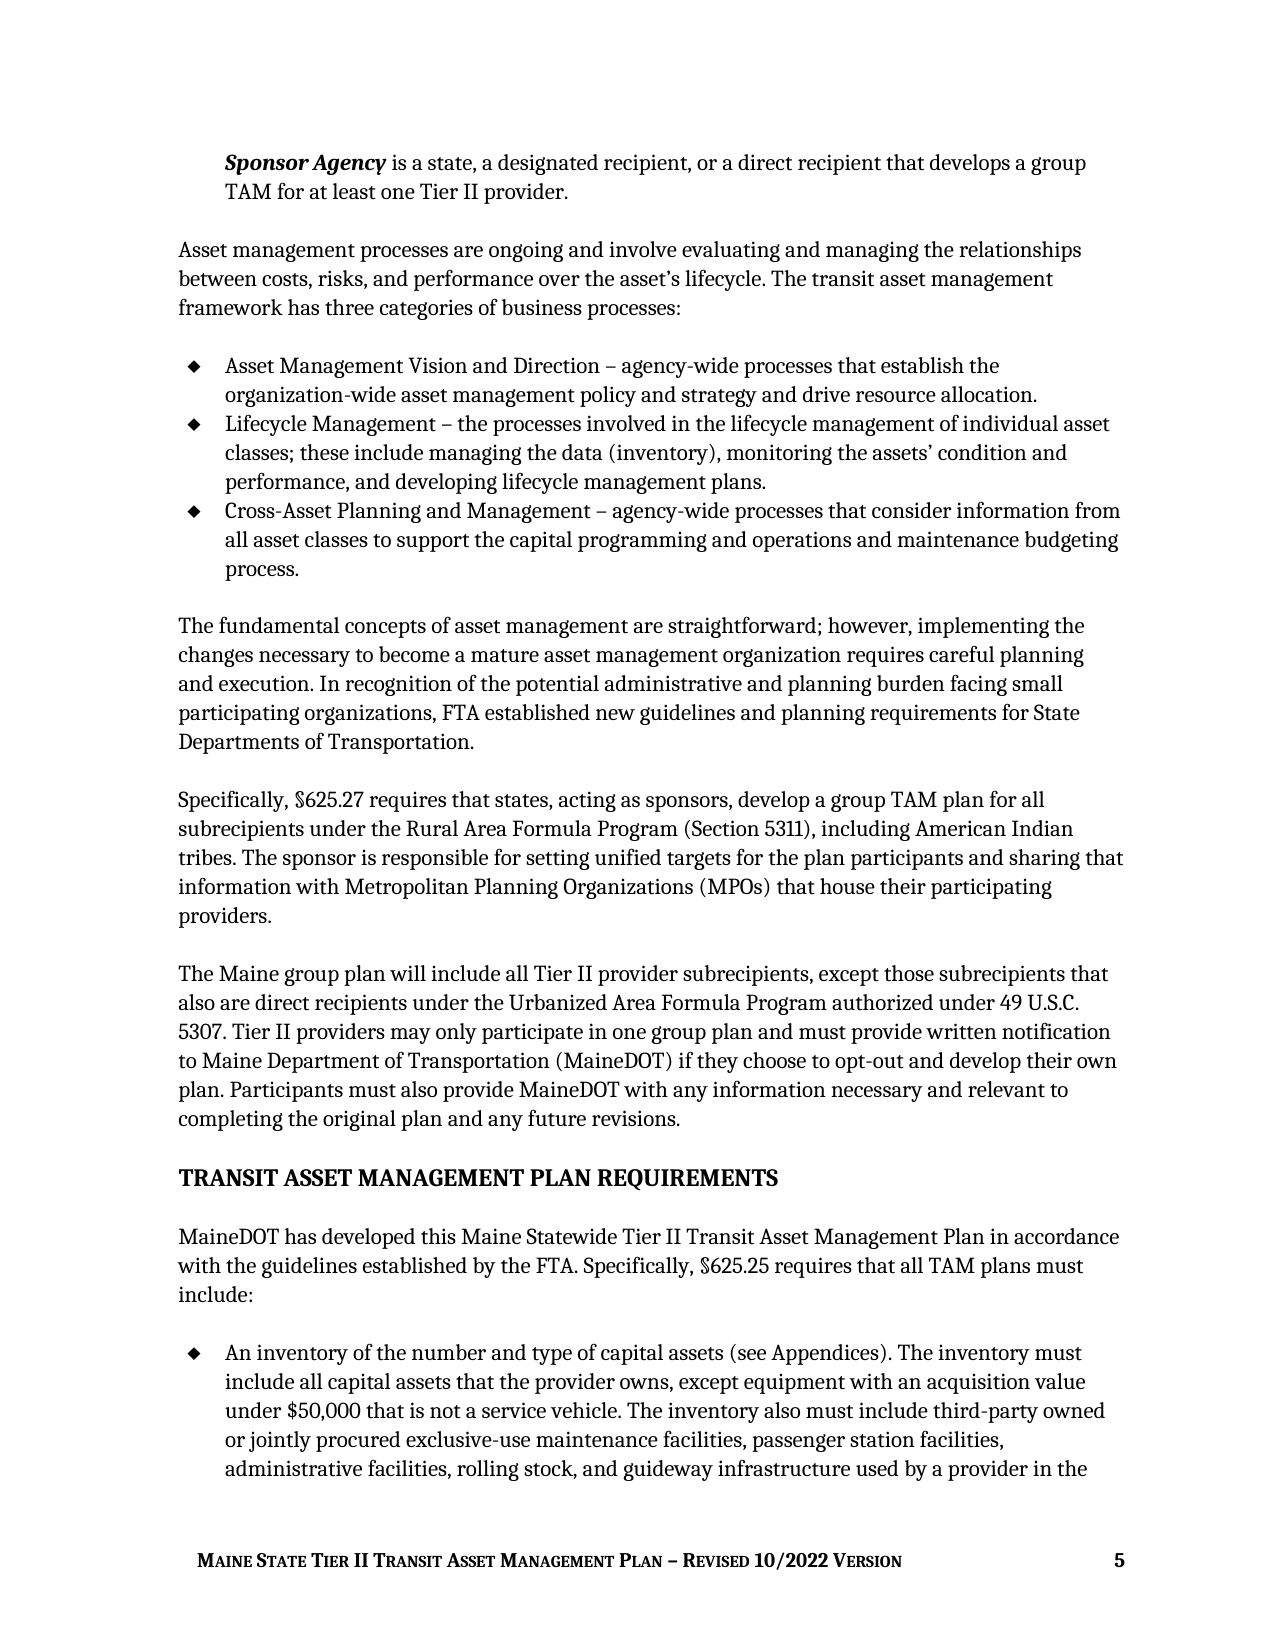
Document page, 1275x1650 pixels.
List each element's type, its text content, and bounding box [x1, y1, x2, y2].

text Asset management processes are ongoing and involve evaluating and managing the relationships between costs, risks, and performance over the asset’s lifecycle. The transit asset management framework has three categories of business processes: [178, 237, 1125, 321]
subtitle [187, 1340, 1125, 1482]
subtitle Transit Asset Management Plan Requirements [178, 1163, 1125, 1192]
text Specifically, §625.27 requires that states, acting as sponsors, develop a group TAM plan for all subrecipients under the Rural Area Formula Program (Section 5311), including American Indian tribes. The sponsor is responsible for setting unified targets for the plan participants and sharing that information with Metropolitan Planning Organizations (MPOs) that house their participating providers. [178, 787, 1125, 929]
text The fundamental concepts of asset management are straightforward; however, implementing the changes necessary to become a mature asset management organization requires careful planning and execution. In recognition of the potential administrative and planning burden facing small participating organizations, FTA established new guidelines and planning requirements for State Departments of Transportation. [178, 613, 1125, 756]
subtitle Cross-Asset Planning and Management – agency-wide processes that consider information from all asset classes to support the capital programming and operations and maintenance budgeting process. [187, 497, 1125, 582]
subtitle Lifecycle Management – the processes involved in the lifecycle management of individual asset classes; these include managing the data (inventory), monitoring the assets’ condition and performance, and developing lifecycle management plans. [187, 411, 1125, 495]
text The Maine group plan will include all Tier II provider subrecipients, except those subrecipients that also are direct recipients under the Urbanized Area Formula Program authorized under 49 U.S.C. 5307. Tier II providers may only participate in one group plan and must provide written notification to Maine Department of Transportation (MaineDOT) if they choose to opt-out and develop their own plan. Participants must also provide MaineDOT with any information necessary and relevant to completing the original plan and any future revisions. [178, 961, 1125, 1132]
text MaineDOT has developed this Maine Statewide Tier II Transit Asset Management Plan in accordance with the guidelines established by the FTA. Specifically, §625.25 requires that all TAM plans must include: [178, 1224, 1125, 1308]
text Sponsor Agency is a state, a designated recipient, or a direct recipient that develops a group TAM for at least one Tier II provider. [225, 150, 1125, 205]
subtitle Asset Management Vision and Direction – agency-wide processes that establish the organization-wide asset management policy and strategy and drive resource allocation. [187, 353, 1125, 408]
